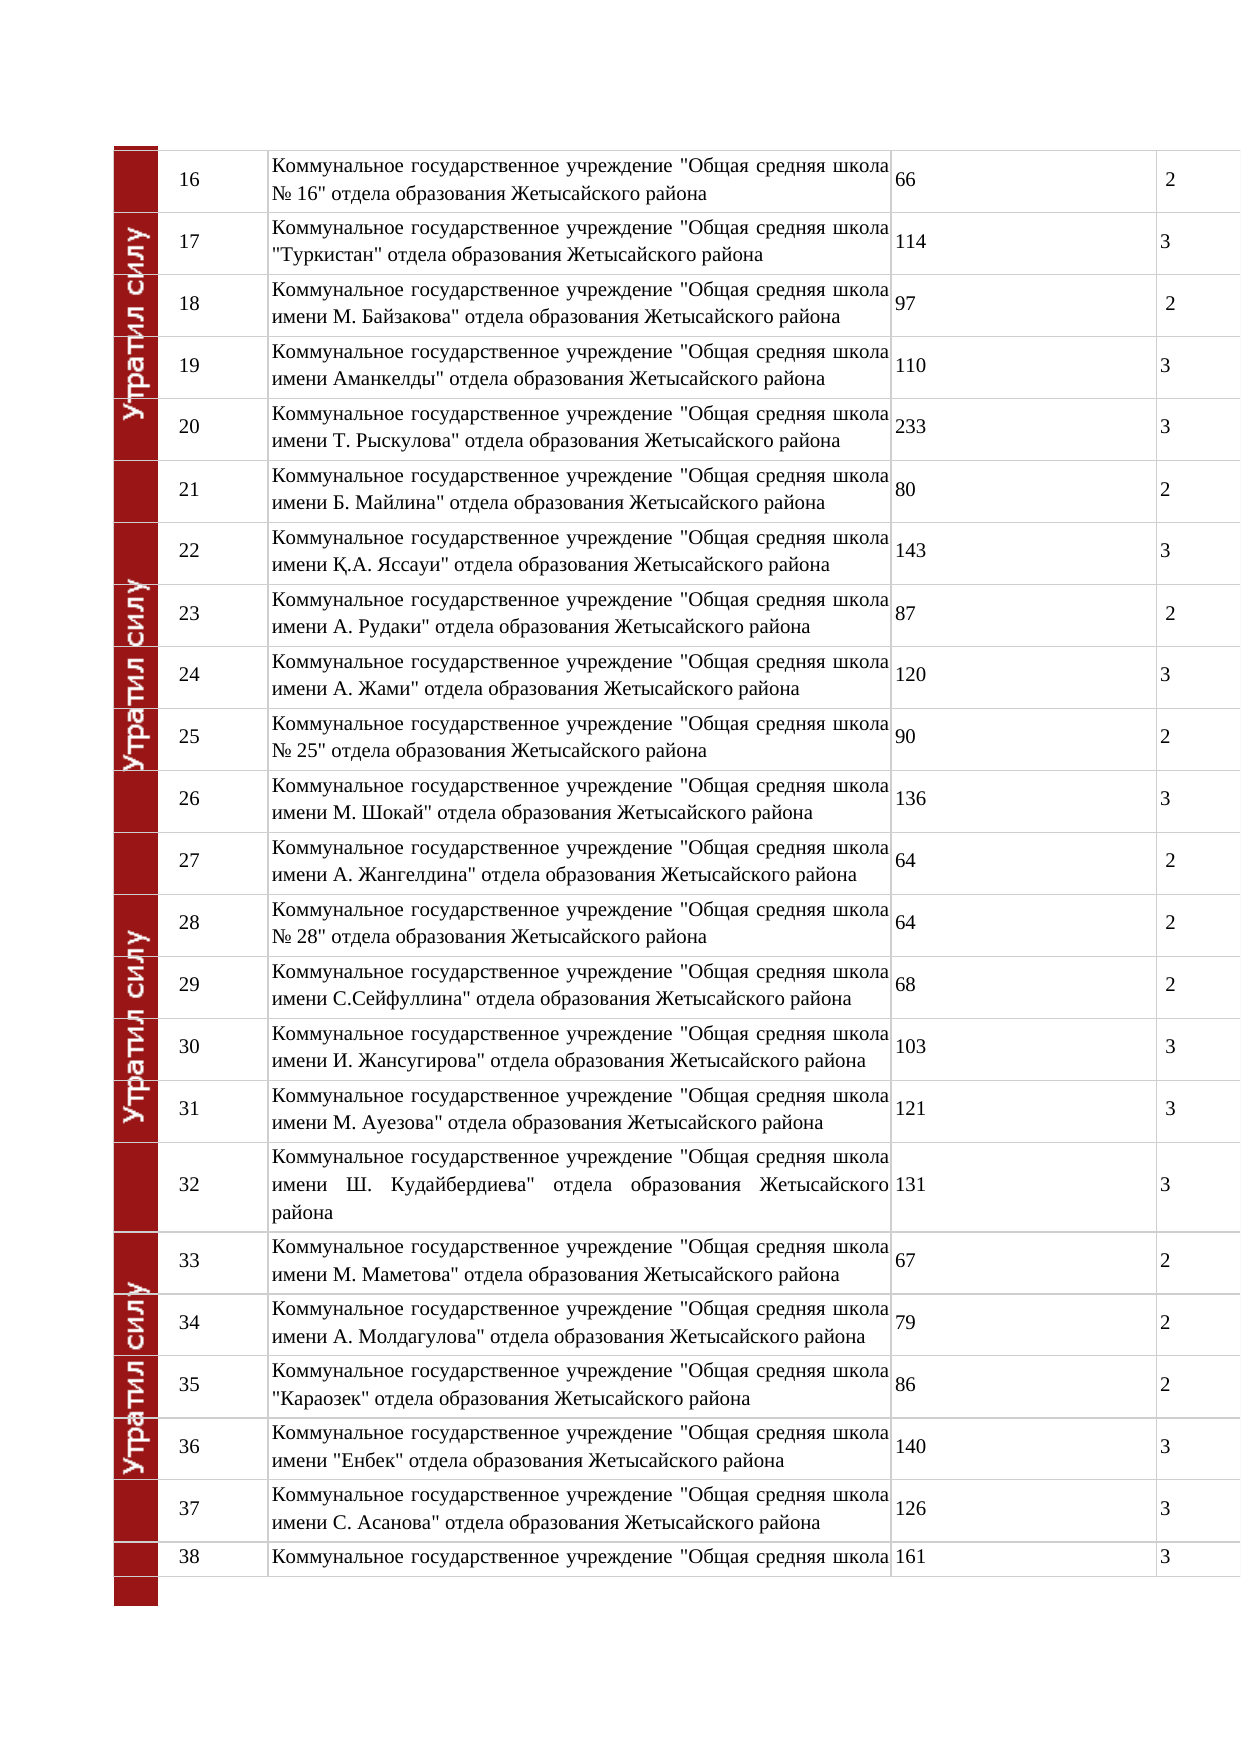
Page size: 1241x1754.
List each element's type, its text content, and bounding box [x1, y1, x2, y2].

table_cell 17 [114, 213, 267, 274]
table_cell 2 [1157, 461, 1240, 522]
table_cell Коммунальное государственное учреждение "Общая средняя школа "Туркистан" отдела образования Жетысайского района [269, 213, 890, 274]
picture [114, 1577, 158, 1606]
table_cell 25 [114, 709, 267, 770]
table_cell 3 [1157, 1543, 1240, 1576]
table_cell 30 [114, 1019, 267, 1080]
table_cell 19 [114, 337, 267, 398]
table_cell 2 [1157, 151, 1240, 212]
table_cell 3 [1157, 337, 1240, 398]
table_cell 3 [1157, 771, 1240, 832]
table_cell 67 [892, 1233, 1156, 1293]
table_cell 3 [1157, 523, 1240, 584]
table_cell 2 [1157, 895, 1240, 956]
table_cell 87 [892, 585, 1156, 646]
table_cell 79 [892, 1295, 1156, 1355]
table_cell Коммунальное государственное учреждение "Общая средняя школа имени С. Асанова" отдела образования Жетысайского района [269, 1480, 890, 1541]
table_cell Коммунальное государственное учреждение "Общая средняя школа имени М. Байзакова" отдела образования Жетысайского района [269, 275, 890, 336]
table_cell 3 [1157, 647, 1240, 708]
table_cell Коммунальное государственное учреждение "Общая средняя школа имени А. Рудаки" отдела образования Жетысайского района [269, 585, 890, 646]
table_cell Коммунальное государственное учреждение "Общая средняя школа имени "Енбек" отдела образования Жетысайского района [269, 1419, 890, 1479]
table_cell 18 [114, 275, 267, 336]
table_cell 31 [114, 1081, 267, 1142]
table_cell 29 [114, 957, 267, 1018]
table_cell 36 [114, 1419, 267, 1479]
table_cell 90 [892, 709, 1156, 770]
table_cell 114 [892, 213, 1156, 274]
table_cell Коммунальное государственное учреждение "Общая средняя школа имени Қ.А. Яссауи" отдела образования Жетысайского района [269, 523, 890, 584]
table_cell 2 [1157, 1295, 1240, 1355]
table_cell 27 [114, 833, 267, 894]
table_cell 97 [892, 275, 1156, 336]
table_cell 140 [892, 1419, 1156, 1479]
table_cell 35 [114, 1356, 267, 1417]
table_cell Коммунальное государственное учреждение "Общая средняя школа имени А. Молдагулова" отдела образования Жетысайского района [269, 1295, 890, 1355]
table_cell 2 [1157, 957, 1240, 1018]
table_cell 2 [1157, 275, 1240, 336]
table_cell 24 [114, 647, 267, 708]
table_cell 3 [1157, 399, 1240, 460]
table_cell 3 [1157, 1480, 1240, 1541]
table_cell 16 [114, 151, 267, 212]
table_cell 233 [892, 399, 1156, 460]
table_cell Коммунальное государственное учреждение "Общая средняя школа имени Аманкелды" отдела образования Жетысайского района [269, 337, 890, 398]
table_cell 38 [114, 1543, 267, 1576]
table_cell 28 [114, 895, 267, 956]
table_cell 32 [114, 1143, 267, 1231]
table_cell Коммунальное государственное учреждение "Общая средняя школа имени И. Жансугирова" отдела образования Жетысайского района [269, 1019, 890, 1080]
table_cell 131 [892, 1143, 1156, 1231]
table_cell 86 [892, 1356, 1156, 1417]
table_cell 3 [1157, 213, 1240, 274]
table_cell 34 [114, 1295, 267, 1355]
table_cell Коммунальное государственное учреждение "Общая средняя школа имени С.Сейфуллина" отдела образования Жетысайского района [269, 957, 890, 1018]
table_cell Коммунальное государственное учреждение "Общая средняя школа № 28" отдела образования Жетысайского района [269, 895, 890, 956]
table_cell 2 [1157, 1356, 1240, 1417]
table_cell 33 [114, 1233, 267, 1293]
table_cell Коммунальное государственное учреждение "Общая средняя школа № 25" отдела образования Жетысайского района [269, 709, 890, 770]
table_cell 68 [892, 957, 1156, 1018]
table_cell 66 [892, 151, 1156, 212]
table_cell 2 [1157, 585, 1240, 646]
table_cell 121 [892, 1081, 1156, 1142]
table_cell 2 [1157, 1233, 1240, 1293]
table_cell Коммунальное государственное учреждение "Общая средняя школа имени А. Жангелдина" отдела образования Жетысайского района [269, 833, 890, 894]
table_cell Коммунальное государственное учреждение "Общая средняя школа имени Ш. Кудайбердиева" отдела образования Жетысайского района [269, 1143, 890, 1231]
table_cell 22 [114, 523, 267, 584]
table_cell Коммунальное государственное учреждение "Общая средняя школа "Караозек" отдела образования Жетысайского района [269, 1356, 890, 1417]
table_cell 2 [1157, 709, 1240, 770]
table_cell 3 [1157, 1019, 1240, 1080]
table_cell 161 [892, 1543, 1156, 1576]
table_cell 64 [892, 895, 1156, 956]
table_cell Коммунальное государственное учреждение "Общая средняя школа имени Б. Майлина" отдела образования Жетысайского района [269, 461, 890, 522]
table_cell Коммунальное государственное учреждение "Общая средняя школа имени М. Шокай" отдела образования Жетысайского района [269, 771, 890, 832]
table_cell Коммунальное государственное учреждение "Общая средняя школа имени Т. Рыскулова" отдела образования Жетысайского района [269, 399, 890, 460]
table_cell 3 [1157, 1081, 1240, 1142]
table_cell 20 [114, 399, 267, 460]
table_cell 37 [114, 1480, 267, 1541]
table_cell 110 [892, 337, 1156, 398]
table_cell Коммунальное государственное учреждение "Общая средняя школа имени А. Жами" отдела образования Жетысайского района [269, 647, 890, 708]
table_cell Коммунальное государственное учреждение "Общая средняя школа имени М. Ауезова" отдела образования Жетысайского района [269, 1081, 890, 1142]
table_cell 23 [114, 585, 267, 646]
table_cell 64 [892, 833, 1156, 894]
table_cell Коммунальное государственное учреждение "Общая средняя школа "Асыката" отдела образования Жетысайского района [269, 1543, 890, 1576]
table_cell 120 [892, 647, 1156, 708]
table_cell 80 [892, 461, 1156, 522]
table_cell 26 [114, 771, 267, 832]
table_cell Коммунальное государственное учреждение "Общая средняя школа имени М. Маметова" отдела образования Жетысайского района [269, 1233, 890, 1293]
table_cell Коммунальное государственное учреждение "Общая средняя школа № 16" отдела образования Жетысайского района [269, 151, 890, 212]
table_cell 143 [892, 523, 1156, 584]
table_cell 103 [892, 1019, 1156, 1080]
table_cell 3 [1157, 1419, 1240, 1479]
table_cell 126 [892, 1480, 1156, 1541]
table_cell 21 [114, 461, 267, 522]
table_cell 3 [1157, 1143, 1240, 1231]
picture [114, 146, 158, 150]
table_cell 136 [892, 771, 1156, 832]
table_cell 2 [1157, 833, 1240, 894]
